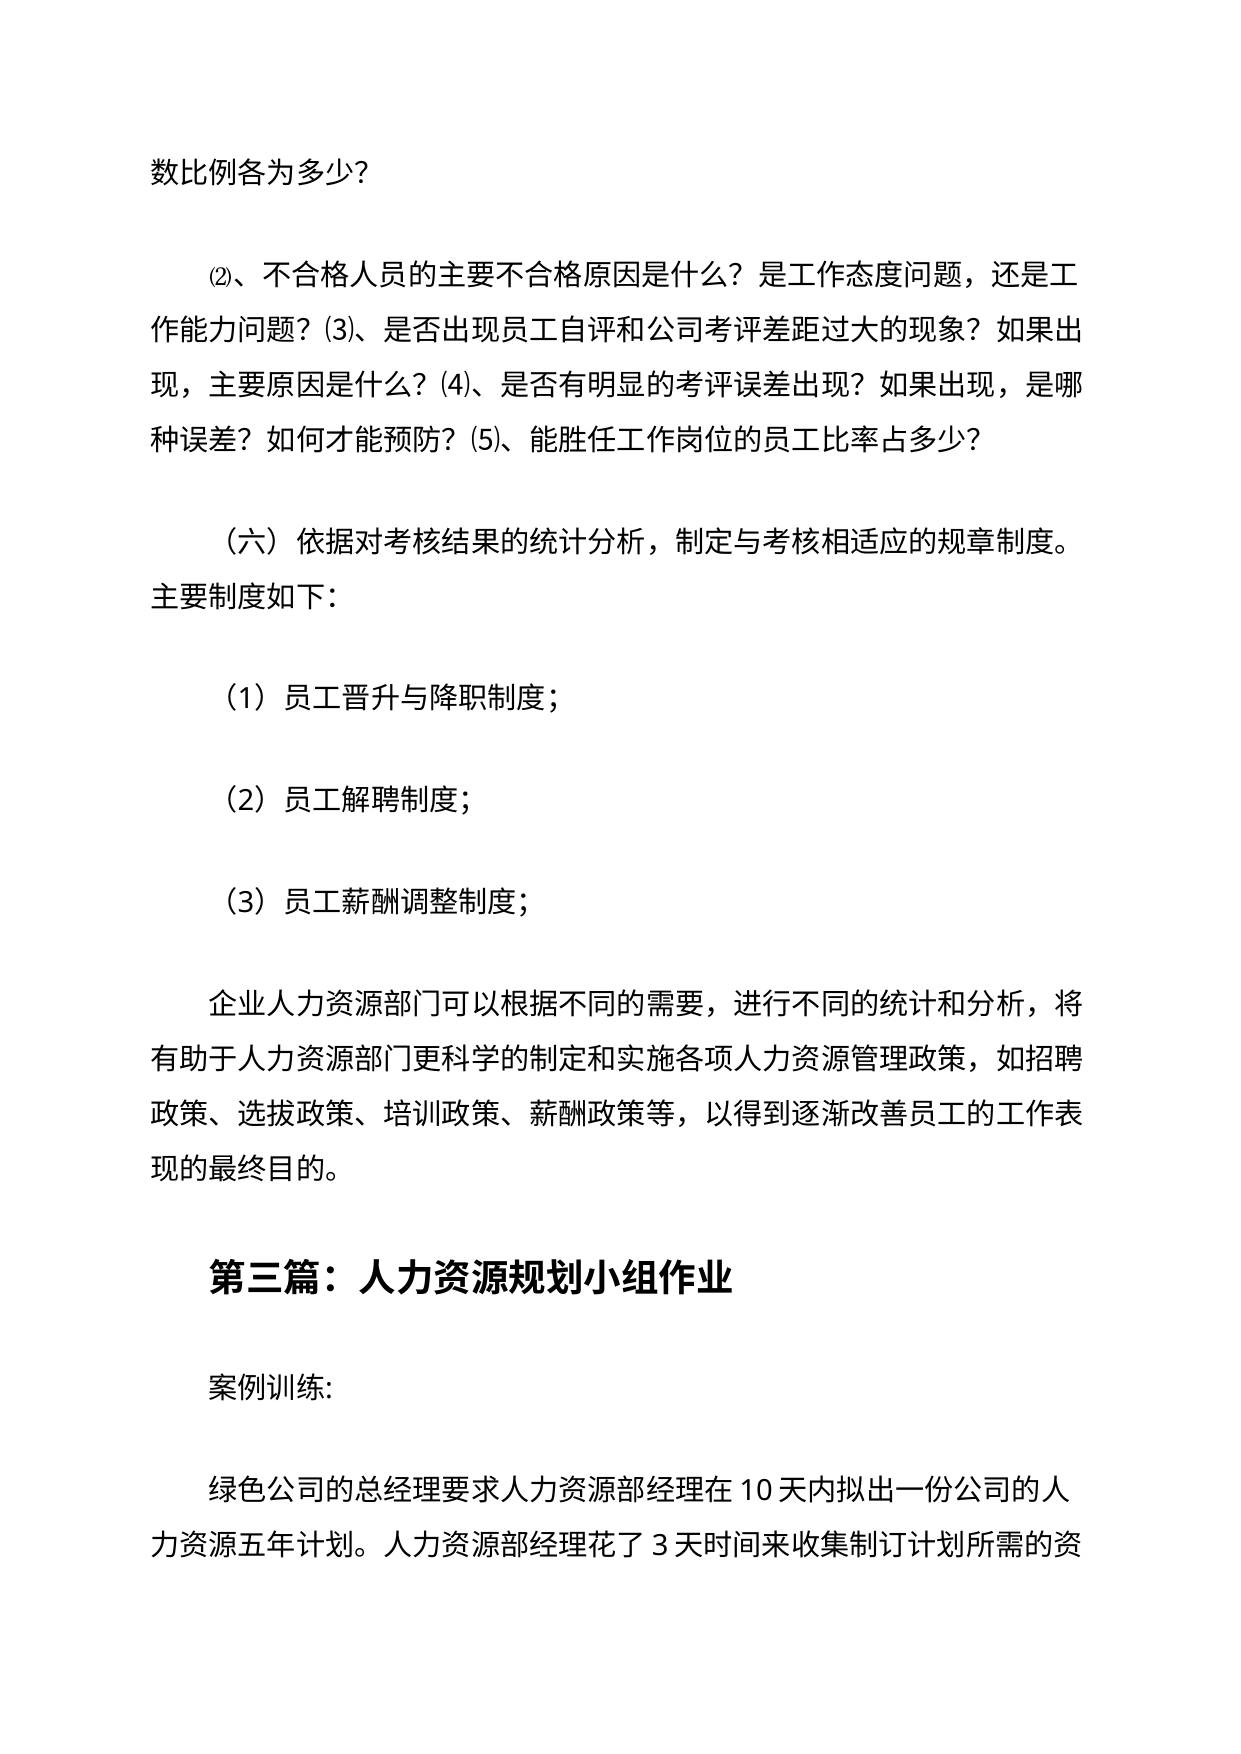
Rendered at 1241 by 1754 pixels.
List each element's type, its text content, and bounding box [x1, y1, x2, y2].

text 第三篇：人力资源规划小组作业 [150, 1247, 1090, 1302]
text ⑵、不合格人员的主要不合格原因是什么？是工作态度问题，还是工作能力问题？⑶、是否出现员工自评和公司考评差距过大的现象？如果出现，主要原因是什么？⑷、是否有明显的考评误差出现？如果出现，是哪种误差？如何才能预防？⑸、能胜任工作岗位的员工比率占多少？ [150, 252, 1090, 459]
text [150, 1467, 1090, 1564]
text 案例训练: [150, 1365, 1090, 1407]
text （3）员工薪酬调整制度； [150, 879, 1090, 921]
text （2）员工解聘制度； [150, 777, 1090, 819]
text （1）员工晋升与降职制度； [150, 675, 1090, 717]
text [150, 150, 1090, 192]
text （六）依据对考核结果的统计分析，制定与考核相适应的规章制度。主要制度如下： [150, 518, 1090, 616]
text 企业人力资源部门可以根据不同的需要，进行不同的统计和分析，将有助于人力资源部门更科学的制定和实施各项人力资源管理政策，如招聘政策、选拔政策、培训政策、薪酬政策等，以得到逐渐改善员工的工作表现的最终目的。 [150, 981, 1090, 1188]
